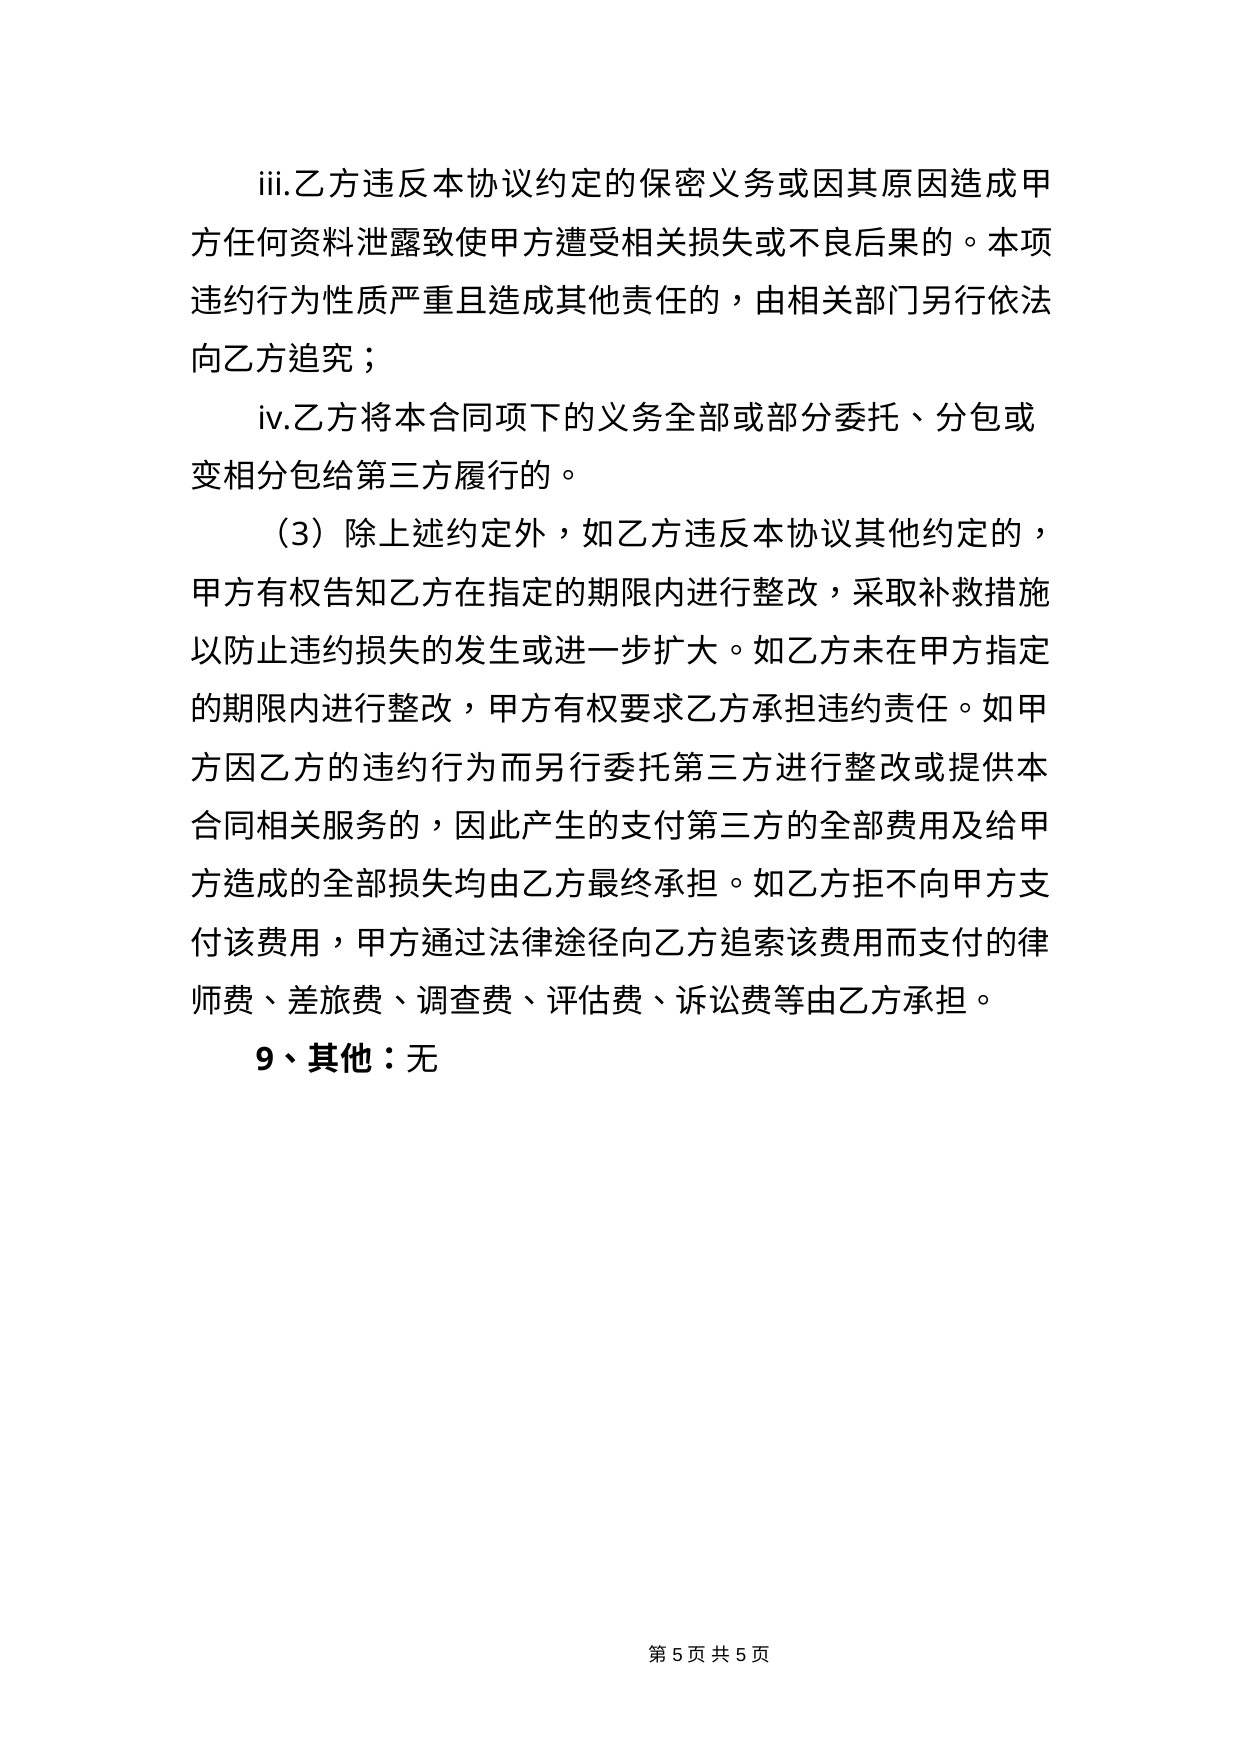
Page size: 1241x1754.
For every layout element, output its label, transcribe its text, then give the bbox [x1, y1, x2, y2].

text 9、其他：无 [255, 1024, 1064, 1082]
text iv.乙方将本合同项下的义务全部或部分委托、分包或变相分包给第三方履行的。 [191, 382, 1052, 499]
text （3）除上述约定外，如乙方违反本协议其他约定的，甲方有权告知乙方在指定的期限内进行整改，采取补救措施以防止违约损失的发生或进一步扩大。如乙方未在甲方指定的期限内进行整改，甲方有权要求乙方承担违约责任。如甲方因乙方的违约行为而另行委托第三方进行整改或提供本合同相关服务的，因此产生的支付第三方的全部费用及给甲方造成的全部损失均由乙方最终承担。如乙方拒不向甲方支付该费用，甲方通过法律途径向乙方追索该费用而支付的律师费、差旅费、调查费、评估费、诉讼费等由乙方承担。 [190, 499, 1064, 1024]
text iii.乙方违反本协议约定的保密义务或因其原因造成甲方任何资料泄露致使甲方遭受相关损失或不良后果的。本项违约行为性质严重且造成其他责任的，由相关部门另行依法向乙方追究； [190, 149, 1053, 382]
